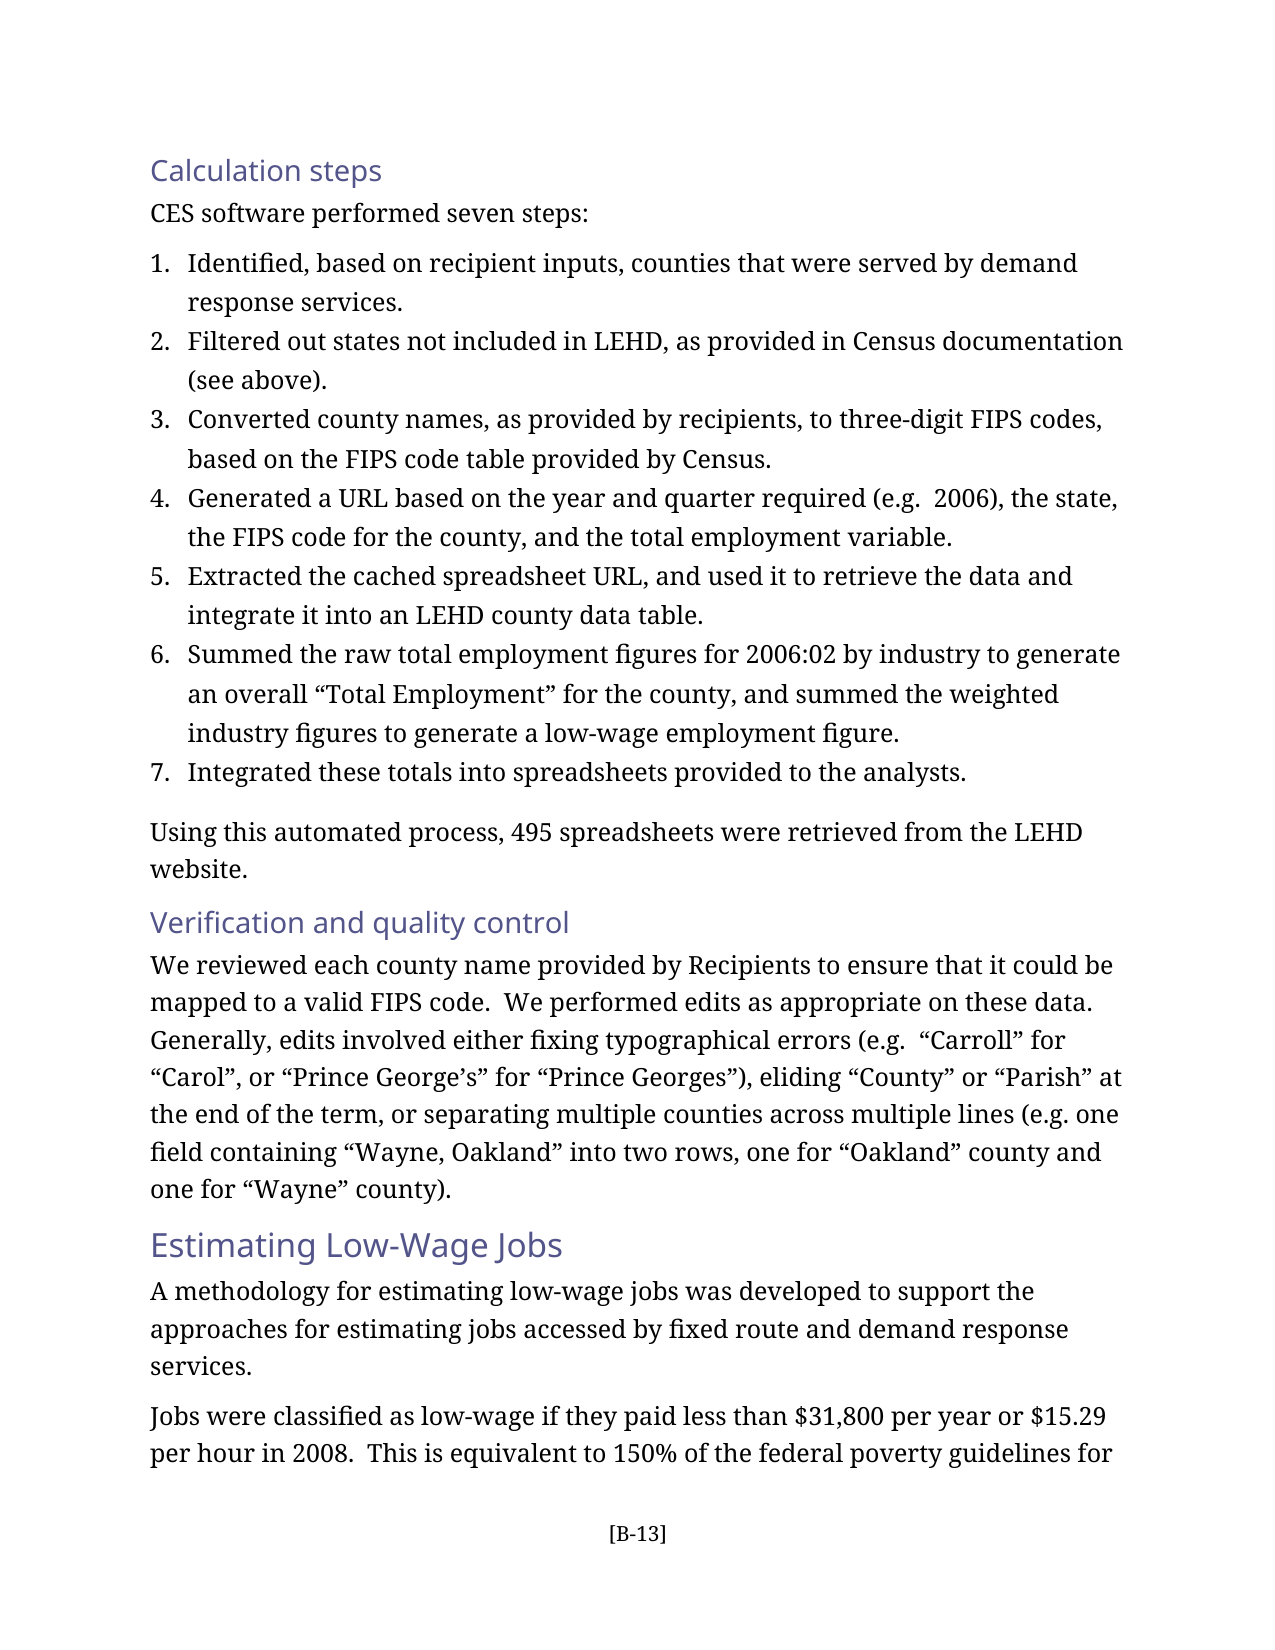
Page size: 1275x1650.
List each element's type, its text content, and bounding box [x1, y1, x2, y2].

list Converted county names, as provided by recipients, to three-digit FIPS codes, based on the FIPS code table provided by Census. [150, 402, 1125, 475]
list Identified, based on recipient inputs, counties that were served by demand response services. [150, 246, 1125, 319]
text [150, 1399, 1125, 1470]
subtitle Verification and quality control [150, 902, 1125, 942]
subtitle Calculation steps [150, 150, 1125, 190]
list Summed the raw total employment figures for 2006:02 by industry to generate an overall “Total Employment” for the county, and summed the weighted industry figures to generate a low-wage employment figure. [150, 637, 1125, 749]
list Filtered out states not included in LEHD, as provided in Census documentation (see above). [150, 324, 1125, 397]
text Using this automated process, 495 spreadsheets were retrieved from the LEHD website. [150, 815, 1125, 886]
list Extracted the cached spreadsheet URL, and used it to retrieve the data and integrate it into an LEHD county data table. [150, 559, 1125, 632]
list Generated a URL based on the year and quarter required (e.g. 2006), the state, the FIPS code for the county, and the total employment variable. [150, 481, 1125, 554]
subtitle Estimating Low-Wage Jobs [150, 1222, 1125, 1267]
list Integrated these totals into spreadsheets provided to the analysts. [150, 755, 1125, 789]
text A methodology for estimating low-wage jobs was developed to support the approaches for estimating jobs accessed by fixed route and demand response services. [150, 1274, 1125, 1383]
text We reviewed each county name provided by Recipients to ensure that it could be mapped to a valid FIPS code. We performed edits as appropriate on these data. Generally, edits involved either fixing typographical errors (e.g. “Carroll” for “Carol”, or “Prince George’s” for “Prince Georges”), eliding “County” or “Parish” at the end of the term, or separating multiple counties across multiple lines (e.g. one field containing “Wayne, Oakland” into two rows, one for “Oakland” county and one for “Wayne” county). [150, 948, 1125, 1206]
text CES software performed seven steps: [150, 196, 1125, 230]
